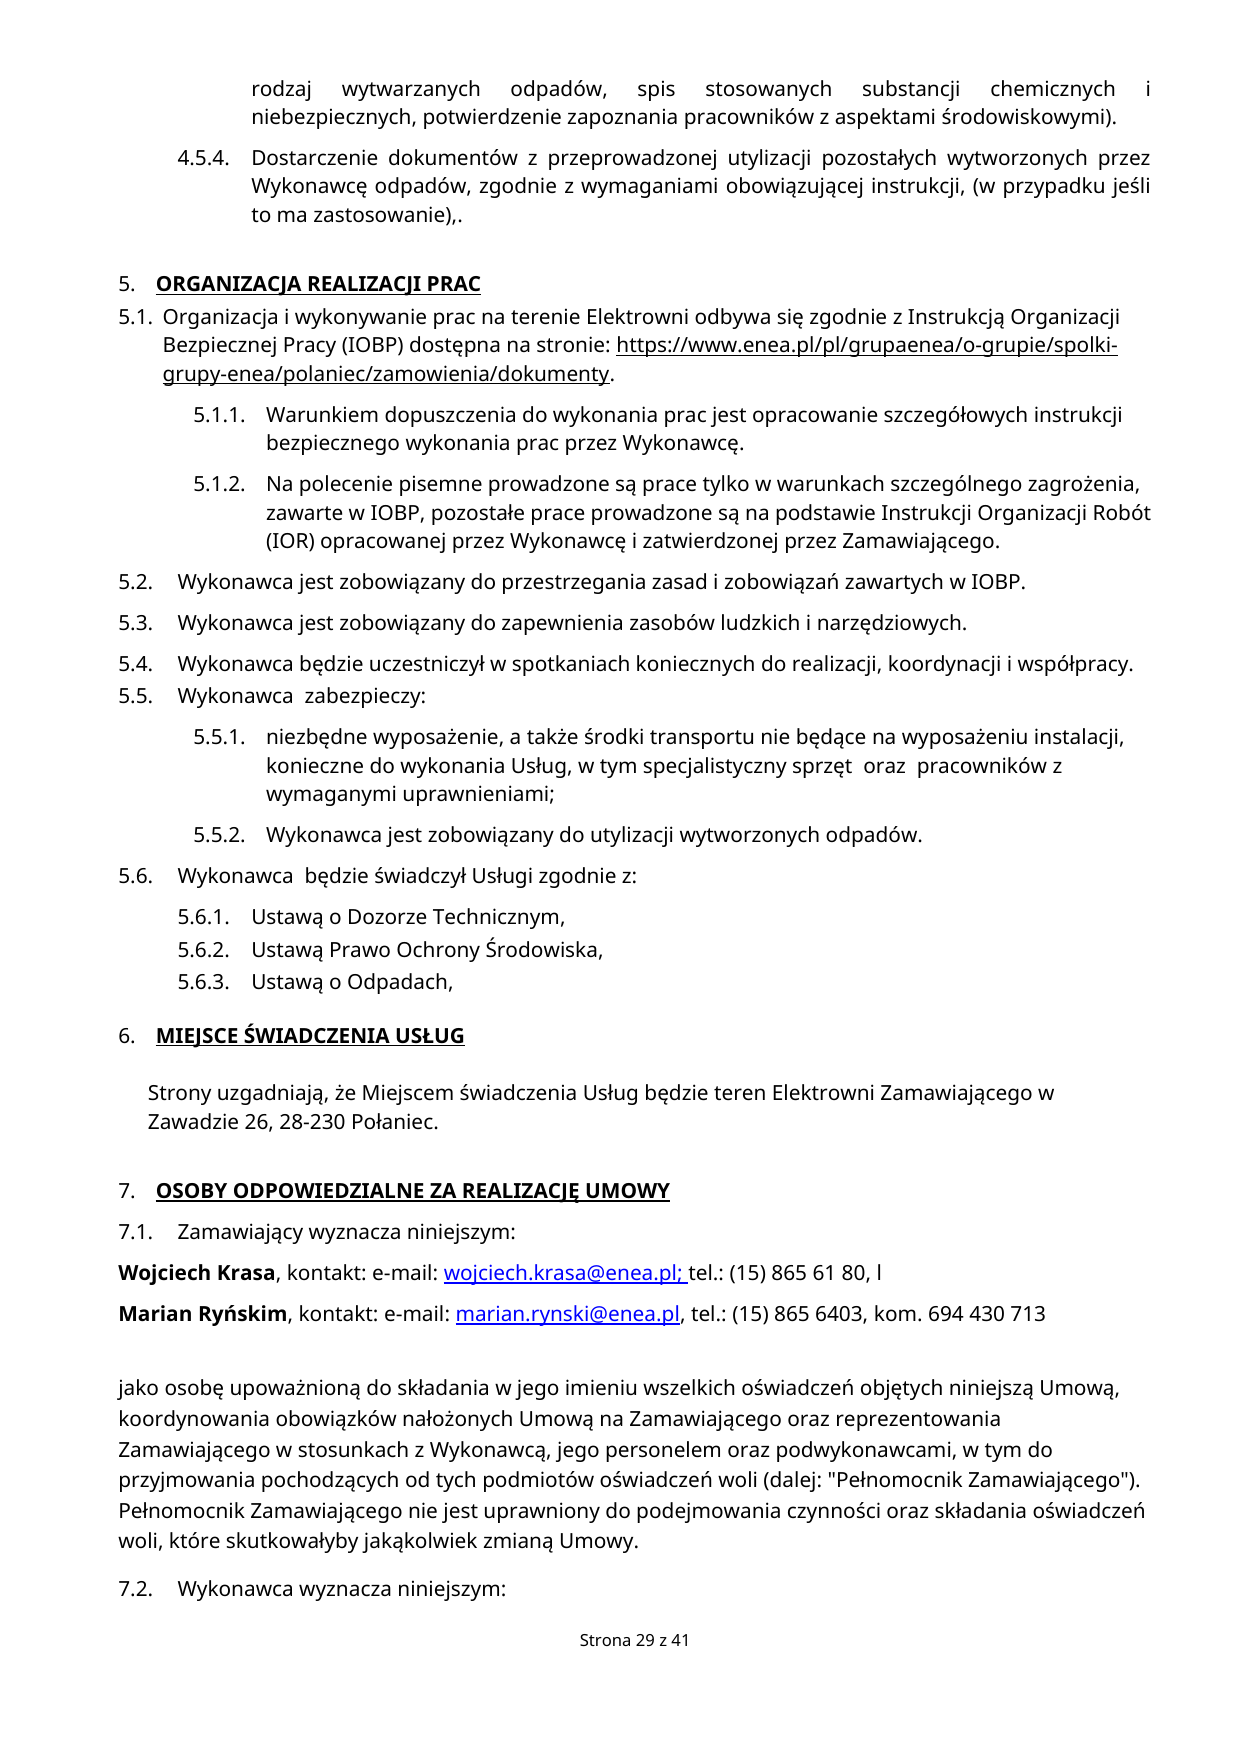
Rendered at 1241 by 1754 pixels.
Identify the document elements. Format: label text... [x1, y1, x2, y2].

list Na polecenie pisemne prowadzone są prace tylko w warunkach szczególnego zagrożenia, zawarte w IOBP, pozostałe prace prowadzone są na podstawie Instrukcji Organizacji Robót (IOR) opracowanej przez Wykonawcę i zatwierdzonej przez Zamawiającego. [193, 469, 1152, 554]
list ORGANIZACJA REALIZACJI PRAC [118, 269, 1152, 298]
text Wojciech Krasa, kontakt: e-mail: wojciech.krasa@enea.pl; tel.: (15) 865 61 80, l [118, 1258, 1152, 1287]
subtitle MIEJSCE ŚWIADCZENIA USŁUG [118, 1021, 1152, 1049]
list Zamawiający wyznacza niniejszym: [118, 1217, 1152, 1246]
list Wykonawca jest zobowiązany do utylizacji wytworzonych odpadów. [193, 820, 1152, 849]
list Warunkiem dopuszczenia do wykonania prac jest opracowanie szczegółowych instrukcji bezpiecznego wykonania prac przez Wykonawcę. [193, 400, 1152, 457]
list Dostarczenie dokumentów z przeprowadzonej utylizacji pozostałych wytworzonych przez Wykonawcę odpadów, zgodnie z wymaganiami obowiązującej instrukcji, (w przypadku jeśli to ma zastosowanie),. [177, 143, 1152, 228]
text jako osobę upoważnioną do składania w jego imieniu wszelkich oświadczeń objętych niniejszą Umową, koordynowania obowiązków nałożonych Umową na Zamawiającego oraz reprezentowania Zamawiającego w stosunkach z Wykonawcą, jego personelem oraz podwykonawcami, w tym do przyjmowania pochodzących od tych podmiotów oświadczeń woli (dalej: "Pełnomocnik Zamawiającego"). Pełnomocnik Zamawiającego nie jest uprawniony do podejmowania czynności oraz składania oświadczeń woli, które skutkowałyby jakąkolwiek zmianą Umowy. [118, 1373, 1152, 1555]
list Organizacja i wykonywanie prac na terenie Elektrowni odbywa się zgodnie z Instrukcją Organizacji Bezpiecznej Pracy (IOBP) dostępna na stronie: https://www.enea.pl/pl/grupaenea/o-grupie/spolki-grupy-enea/polaniec/zamowienia/dokumenty. [118, 302, 1152, 387]
list Wykonawca zabezpieczy: [118, 682, 1152, 710]
list niezbędne wyposażenie, a także środki transportu nie będące na wyposażeniu instalacji, konieczne do wykonania Usług, w tym specjalistyczny sprzęt oraz pracowników z wymaganymi uprawnieniami; [193, 722, 1152, 808]
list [177, 74, 1152, 131]
list Wykonawca jest zobowiązany do zapewnienia zasobów ludzkich i narzędziowych. [118, 608, 1152, 636]
text Marian Ryńskim, kontakt: e-mail: marian.rynski@enea.pl, tel.: (15) 865 6403, kom. 694 430 713 [118, 1299, 1152, 1361]
list Wykonawca będzie uczestniczył w spotkaniach koniecznych do realizacji, koordynacji i współpracy. [118, 649, 1152, 677]
list Ustawą o Dozorze Technicznym, [177, 902, 1152, 931]
list Strony uzgadniają, że Miejscem świadczenia Usług będzie teren Elektrowni Zamawiającego w Zawadzie 26, 28-230 Połaniec. [148, 1078, 1152, 1135]
list Ustawą Prawo Ochrony Środowiska, [177, 935, 1152, 963]
list Wykonawca będzie świadczył Usługi zgodnie z: [118, 861, 1152, 890]
list OSOBY ODPOWIEDZIALNE ZA REALIZACJĘ UMOWY [118, 1176, 1152, 1205]
list Wykonawca jest zobowiązany do przestrzegania zasad i zobowiązań zawartych w IOBP. [118, 567, 1152, 596]
list Ustawą o Odpadach, [177, 967, 1152, 996]
list Wykonawca wyznacza niniejszym: [118, 1574, 1152, 1602]
